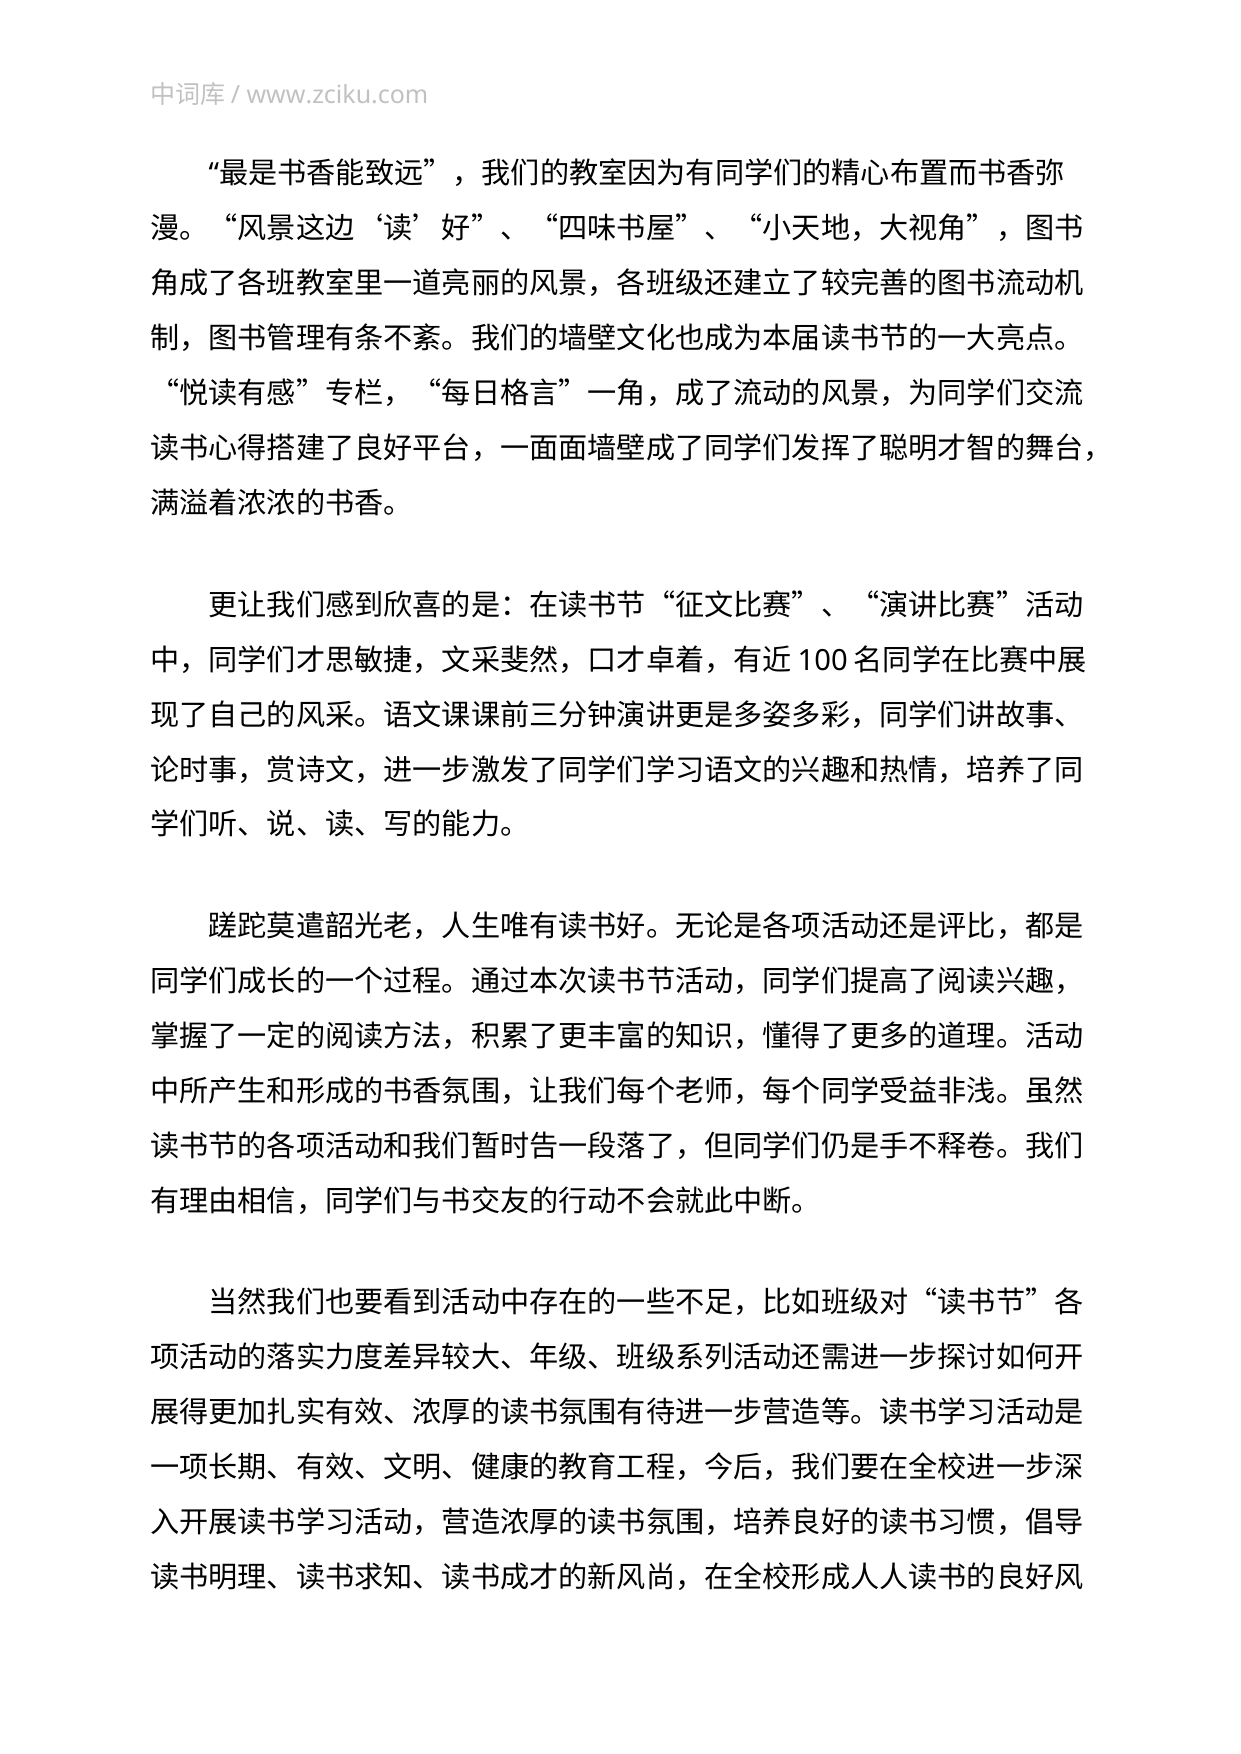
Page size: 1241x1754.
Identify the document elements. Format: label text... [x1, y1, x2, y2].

text 更让我们感到欣喜的是：在读书节“征文比赛”、“演讲比赛”活动中，同学们才思敏捷，文采斐然，口才卓着，有近100名同学在比赛中展现了自己的风采。语文课课前三分钟演讲更是多姿多彩，同学们讲故事、论时事，赏诗文，进一步激发了同学们学习语文的兴趣和热情，培养了同学们听、说、读、写的能力。 [150, 581, 1090, 843]
text “最是书香能致远”，我们的教室因为有同学们的精心布置而书香弥漫。“风景这边‘读’好”、“四味书屋”、“小天地，大视角”，图书角成了各班教室里一道亮丽的风景，各班级还建立了较完善的图书流动机制，图书管理有条不紊。我们的墙壁文化也成为本届读书节的一大亮点。“悦读有感”专栏，“每日格言”一角，成了流动的风景，为同学们交流读书心得搭建了良好平台，一面面墙壁成了同学们发挥了聪明才智的舞台，满溢着浓浓的书香。 [150, 150, 1090, 522]
text 蹉跎莫遣韶光老，人生唯有读书好。无论是各项活动还是评比，都是同学们成长的一个过程。通过本次读书节活动，同学们提高了阅读兴趣，掌握了一定的阅读方法，积累了更丰富的知识，懂得了更多的道理。活动中所产生和形成的书香氛围，让我们每个老师，每个同学受益非浅。虽然读书节的各项活动和我们暂时告一段落了，但同学们仍是手不释卷。我们有理由相信，同学们与书交友的行动不会就此中断。 [150, 903, 1090, 1219]
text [150, 1279, 1090, 1596]
